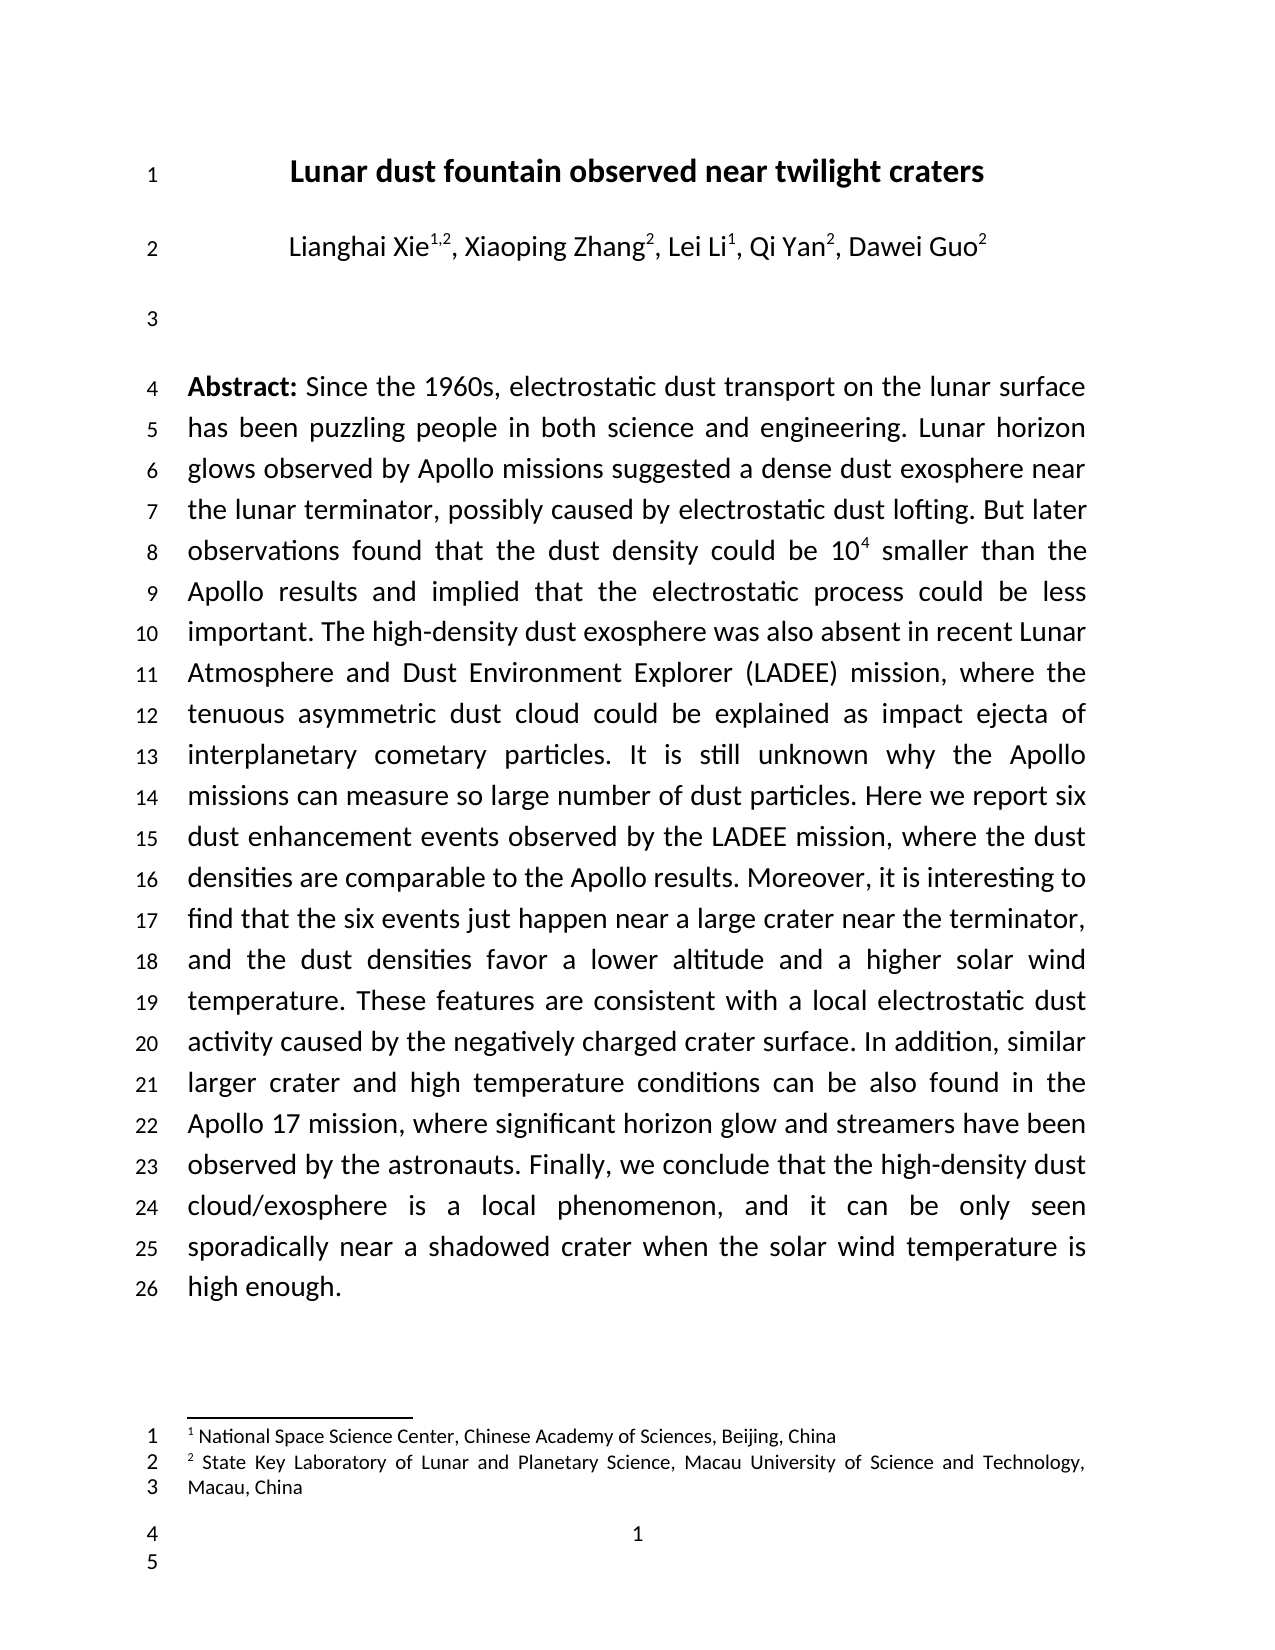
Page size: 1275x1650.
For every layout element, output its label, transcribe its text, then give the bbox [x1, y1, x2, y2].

text Abstract: Since the 1960s, electrostatic dust transport on the lunar surface has been puzzling people in both science and engineering. Lunar horizon glows observed by Apollo missions suggested a dense dust exosphere near the lunar terminator, possibly caused by electrostatic dust lofting. But later observations found that the dust density could be 104 smaller than the Apollo results and implied that the electrostatic process could be less important. The high-density dust exosphere was also absent in recent Lunar Atmosphere and Dust Environment Explorer (LADEE) mission, where the tenuous asymmetric dust cloud could be explained as impact ejecta of interplanetary cometary particles. It is still unknown why the Apollo missions can measure so large number of dust particles. Here we report six dust enhancement events observed by the LADEE mission, where the dust densities are comparable to the Apollo results. Moreover, it is interesting to find that the six events just happen near a large crater near the terminator, and the dust densities favor a lower altitude and a higher solar wind temperature. These features are consistent with a local electrostatic dust activity caused by the negatively charged crater surface. In addition, similar larger crater and high temperature conditions can be also found in the Apollo 17 mission, where significant horizon glow and streamers have been observed by the astronauts. Finally, we conclude that the high-density dust cloud/exosphere is a local phenomenon, and it can be only seen sporadically near a shadowed crater when the solar wind temperature is high enough. [187, 368, 1087, 1304]
text Lianghai Xie,, Xiaoping Zhang2, Lei Li1, Qi Yan2, Dawei Guo2 [187, 228, 1087, 263]
text Lunar dust fountain observed near twilight craters [187, 150, 1087, 191]
